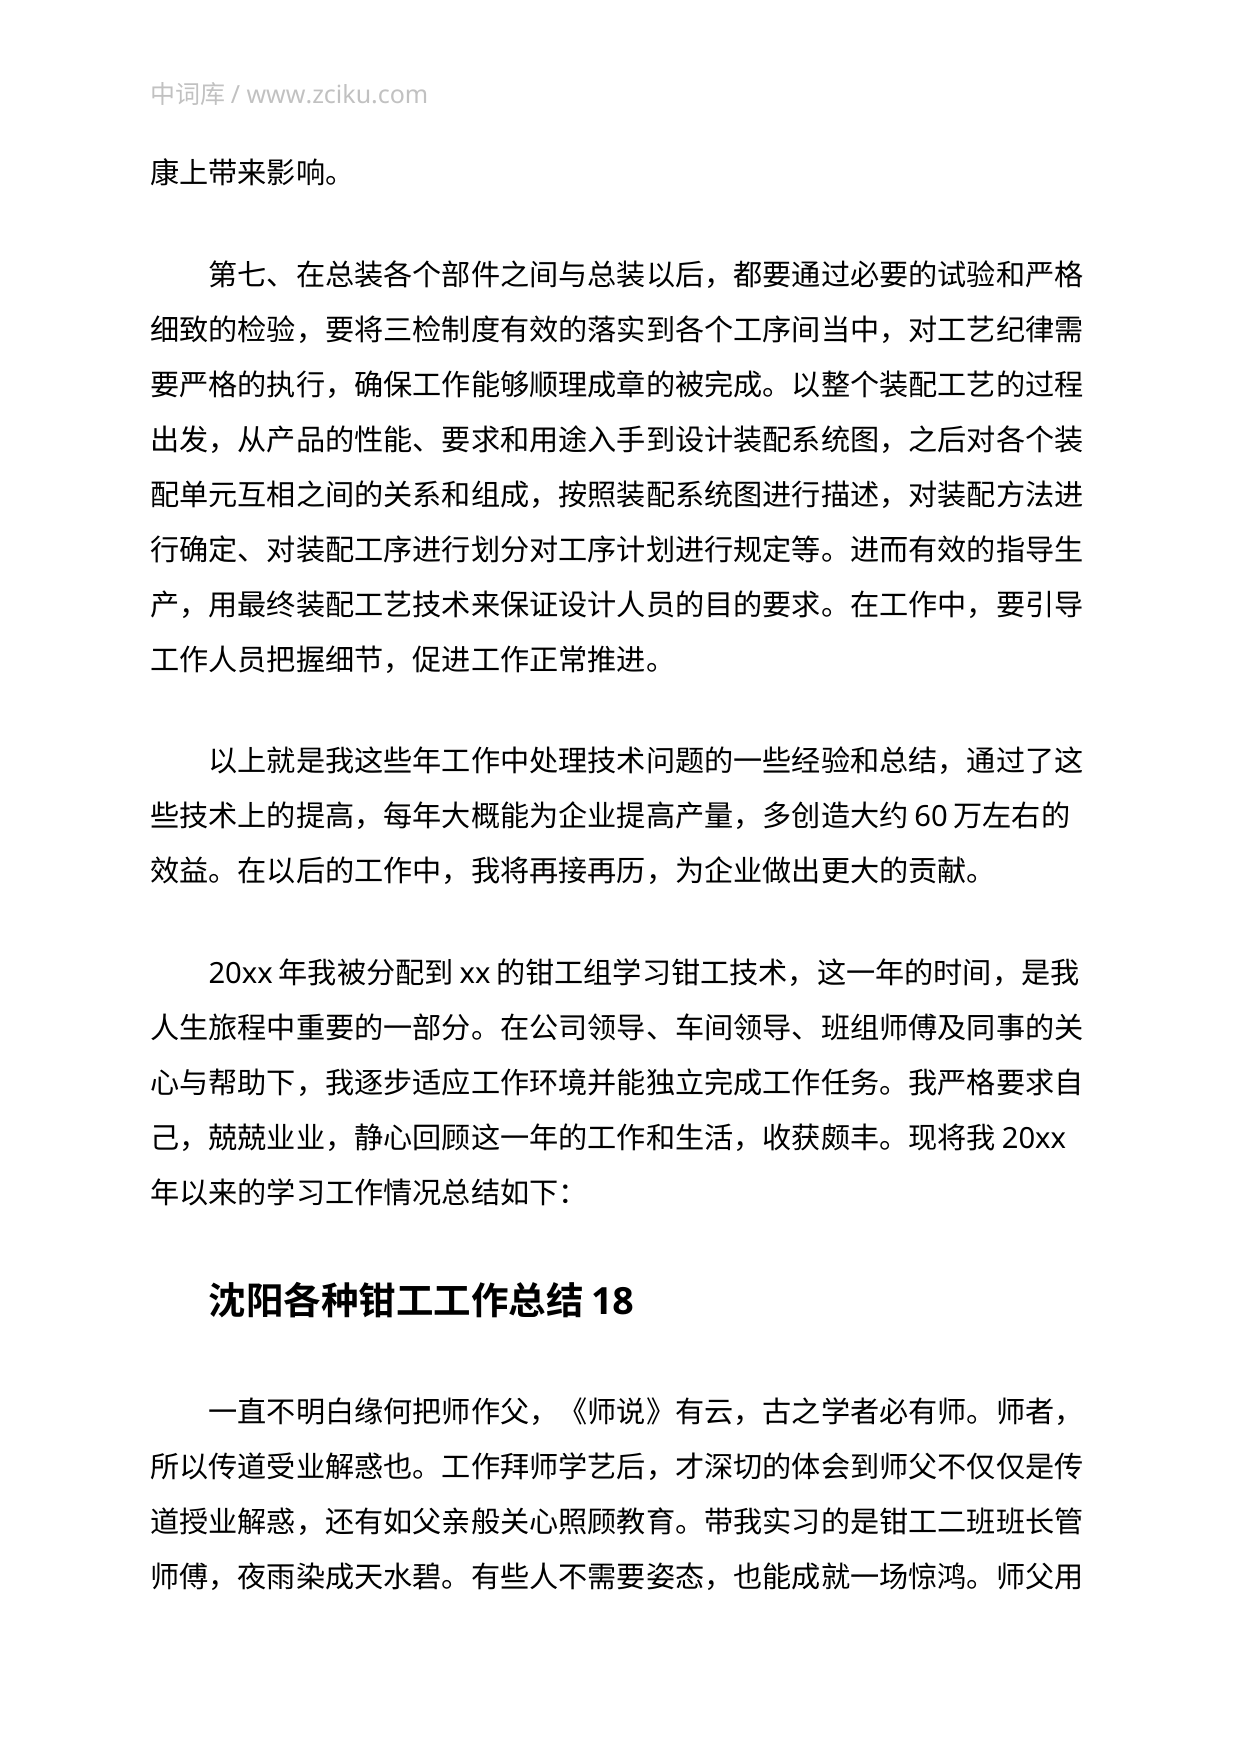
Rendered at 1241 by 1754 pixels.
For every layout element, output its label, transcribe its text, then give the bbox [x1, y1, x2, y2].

text 20xx年我被分配到xx的钳工组学习钳工技术，这一年的时间，是我人生旅程中重要的一部分。在公司领导、车间领导、班组师傅及同事的关心与帮助下，我逐步适应工作环境并能独立完成工作任务。我严格要求自己，兢兢业业，静心回顾这一年的工作和生活，收获颇丰。现将我20xx年以来的学习工作情况总结如下： [150, 949, 1090, 1212]
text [150, 1389, 1090, 1596]
text 沈阳各种钳工工作总结18 [150, 1271, 1090, 1326]
text 第七、在总装各个部件之间与总装以后，都要通过必要的试验和严格细致的检验，要将三检制度有效的落实到各个工序间当中，对工艺纪律需要严格的执行，确保工作能够顺理成章的被完成。以整个装配工艺的过程出发，从产品的性能、要求和用途入手到设计装配系统图，之后对各个装配单元互相之间的关系和组成，按照装配系统图进行描述，对装配方法进行确定、对装配工序进行划分对工序计划进行规定等。进而有效的指导生产，用最终装配工艺技术来保证设计人员的目的要求。在工作中，要引导工作人员把握细节，促进工作正常推进。 [150, 252, 1090, 678]
text 以上就是我这些年工作中处理技术问题的一些经验和总结，通过了这些技术上的提高，每年大概能为企业提高产量，多创造大约60万左右的效益。在以后的工作中，我将再接再历，为企业做出更大的贡献。 [150, 738, 1090, 890]
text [150, 150, 1090, 192]
